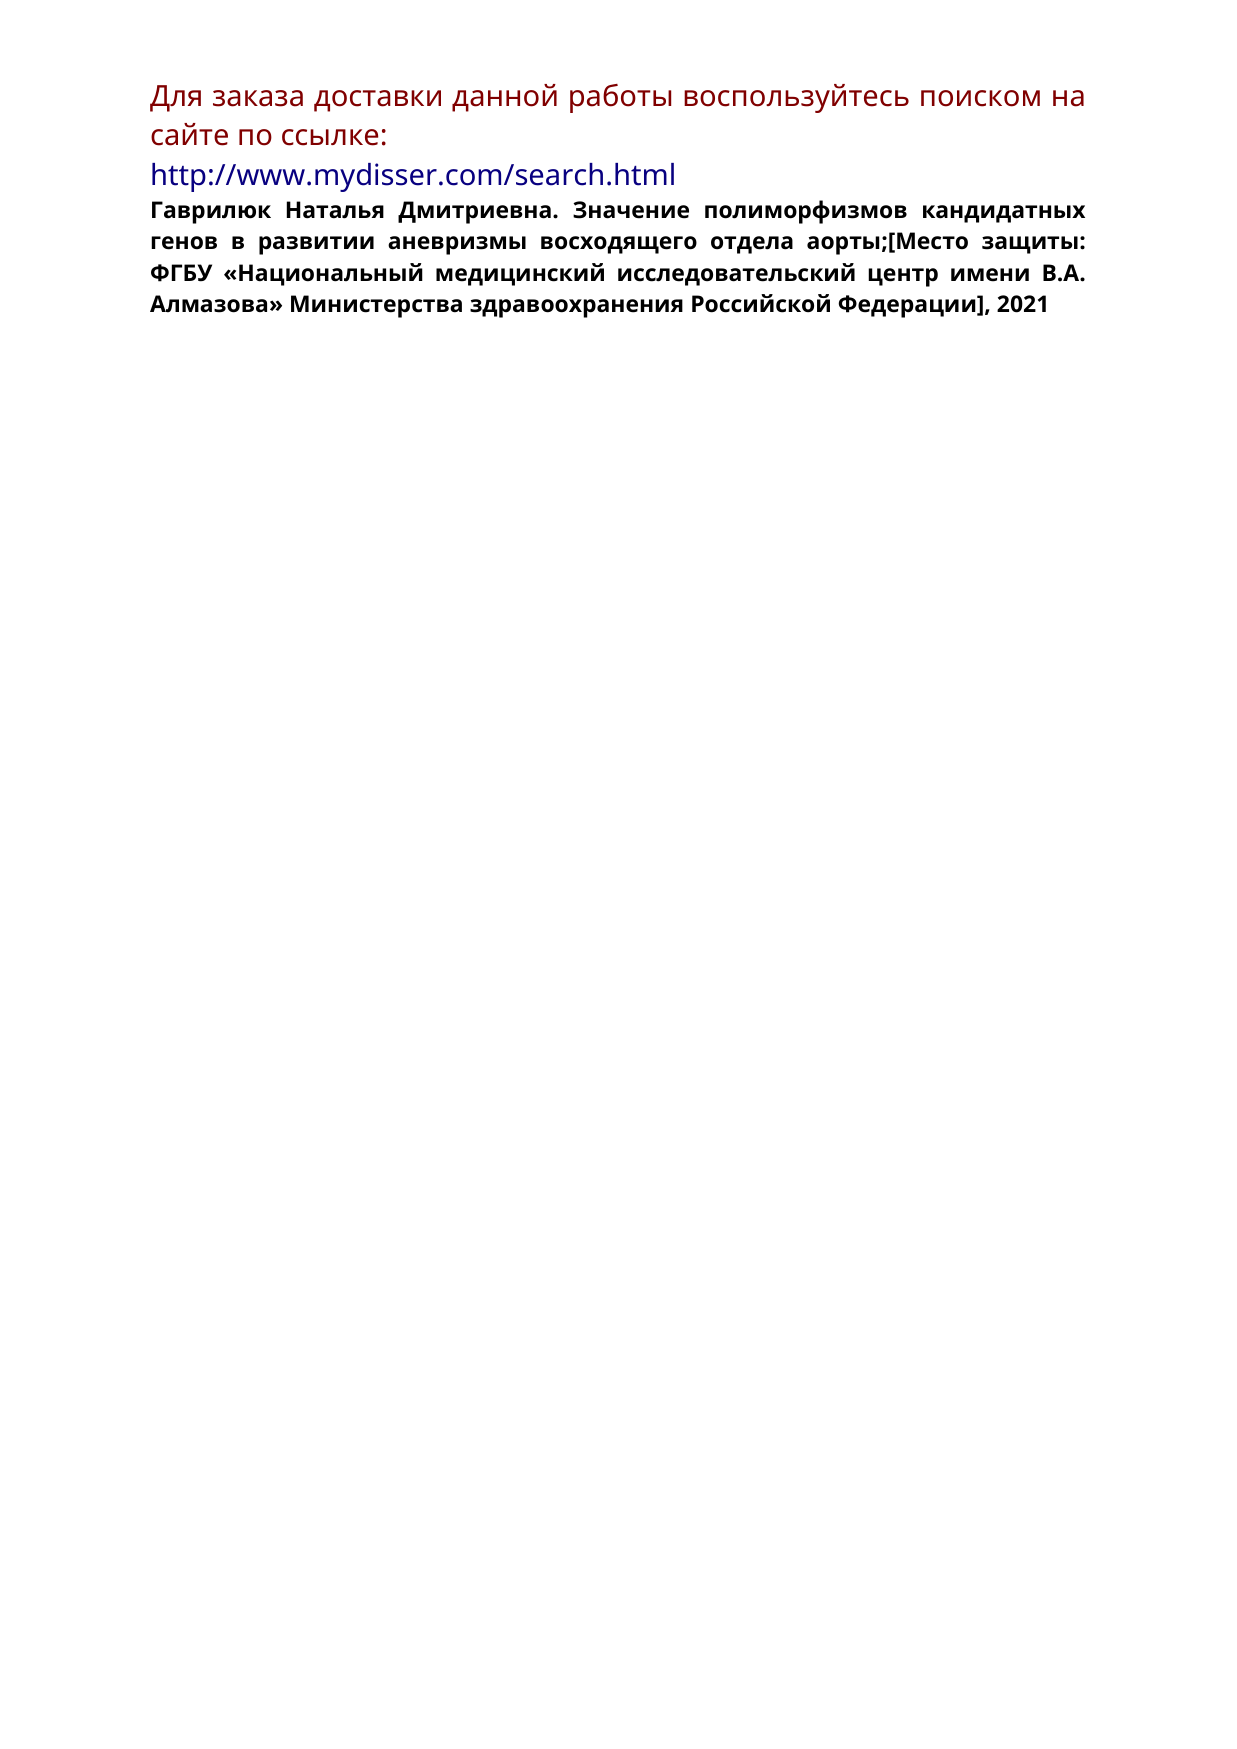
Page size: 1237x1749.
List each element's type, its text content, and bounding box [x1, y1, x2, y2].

text Гаврилюк Наталья Дмитриевна. Значение полиморфизмов кандидатных генов в развитии аневризмы восходящего отдела аорты;[Место защиты: ФГБУ «Национальный медицинский исследовательский центр имени В.А. Алмазова» Министерства здравоохранения Российской Федерации], 2021 [150, 194, 1086, 319]
